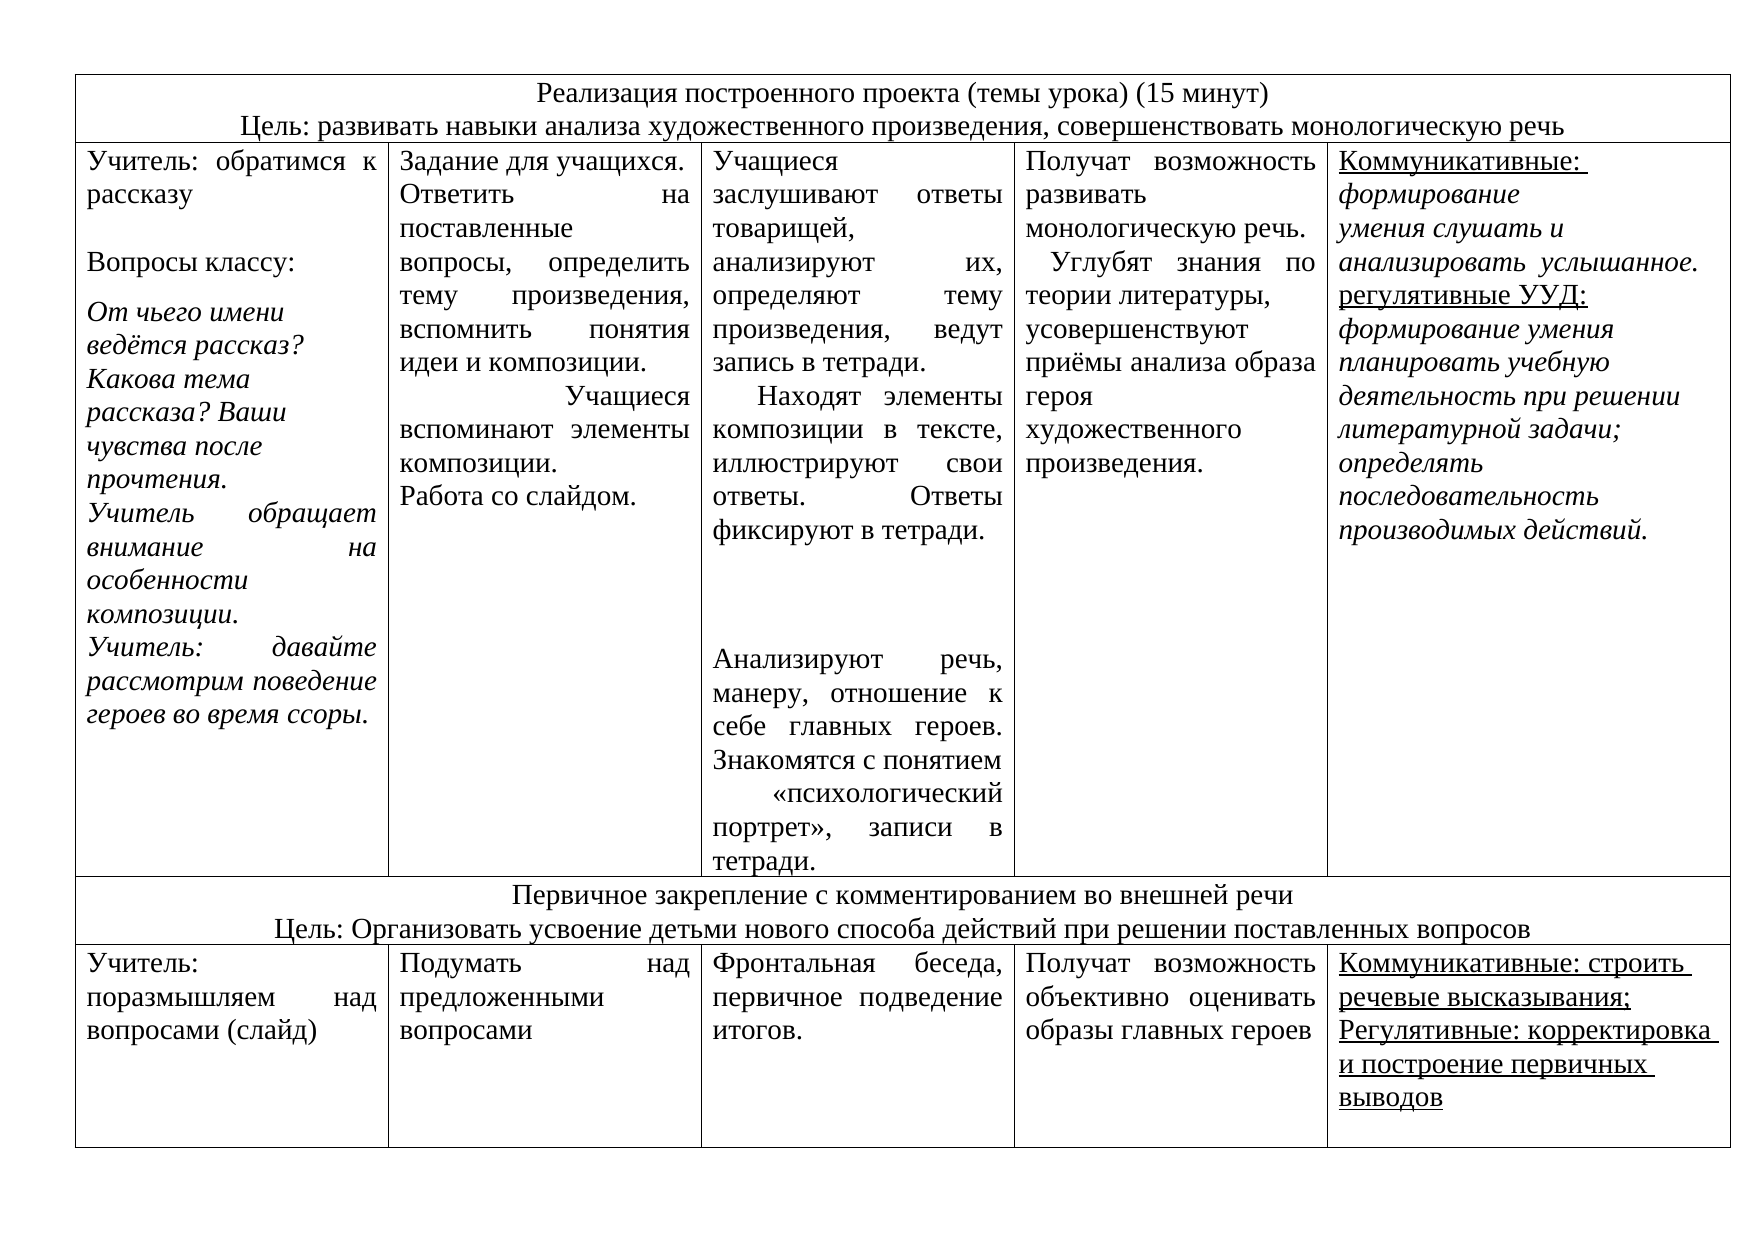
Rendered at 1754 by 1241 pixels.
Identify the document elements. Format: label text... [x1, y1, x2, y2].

table_cell Учитель: поразмышляем над вопросами (слайд) [76, 945, 388, 1147]
table_cell Коммуникативные: строить речевые высказывания; Регулятивные: корректировка и построение первичных выводов [1328, 945, 1730, 1147]
table_cell Получат возможность развивать монологическую речь. Углубят знания по теории литературы, усовершенствуют приёмы анализа образа героя художественного произведения. [1015, 143, 1327, 876]
table_cell Первичное закрепление с комментированием во внешней речи Цель: Организовать усвоение детьми нового способа действий при решении поставленных вопросов [76, 877, 1730, 944]
table_cell Фронтальная беседа, первичное подведение итогов. [702, 945, 1014, 1147]
table_cell Задание для учащихся. Ответить на поставленные вопросы, определить тему произведения, вспомнить понятия идеи и композиции. Учащиеся вспоминают элементы композиции. Работа со слайдом. [389, 143, 701, 876]
table_cell Учитель: обратимся к рассказу Вопросы классу: От чьего имени ведётся рассказ? Какова тема рассказа? Ваши чувства после прочтения. Учитель обращает внимание на особенности композиции. Учитель: давайте рассмотрим поведение героев во время ссоры. [76, 143, 388, 876]
table_cell Реализация построенного проекта (темы урока) (15 минут) Цель: развивать навыки анализа художественного произведения, совершенствовать монологическую речь [76, 75, 1730, 142]
table_cell Коммуникативные: формирование умения слушать и анализировать услышанное. регулятивные УУД: формирование умения планировать учебную деятельность при решении литературной задачи; определять последовательность производимых действий. [1328, 143, 1730, 876]
table_cell Учащиеся заслушивают ответы товарищей, анализируют их, определяют тему произведения, ведут запись в тетради. Находят элементы композиции в тексте, иллюстрируют свои ответы. Ответы фиксируют в тетради. Анализируют речь, манеру, отношение к себе главных героев. Знакомятся с понятием «психологический портрет», записи в тетради. [702, 143, 1014, 876]
table_cell Подумать над предложенными вопросами [389, 945, 701, 1147]
table_cell Получат возможность объективно оценивать образы главных героев [1015, 945, 1327, 1147]
